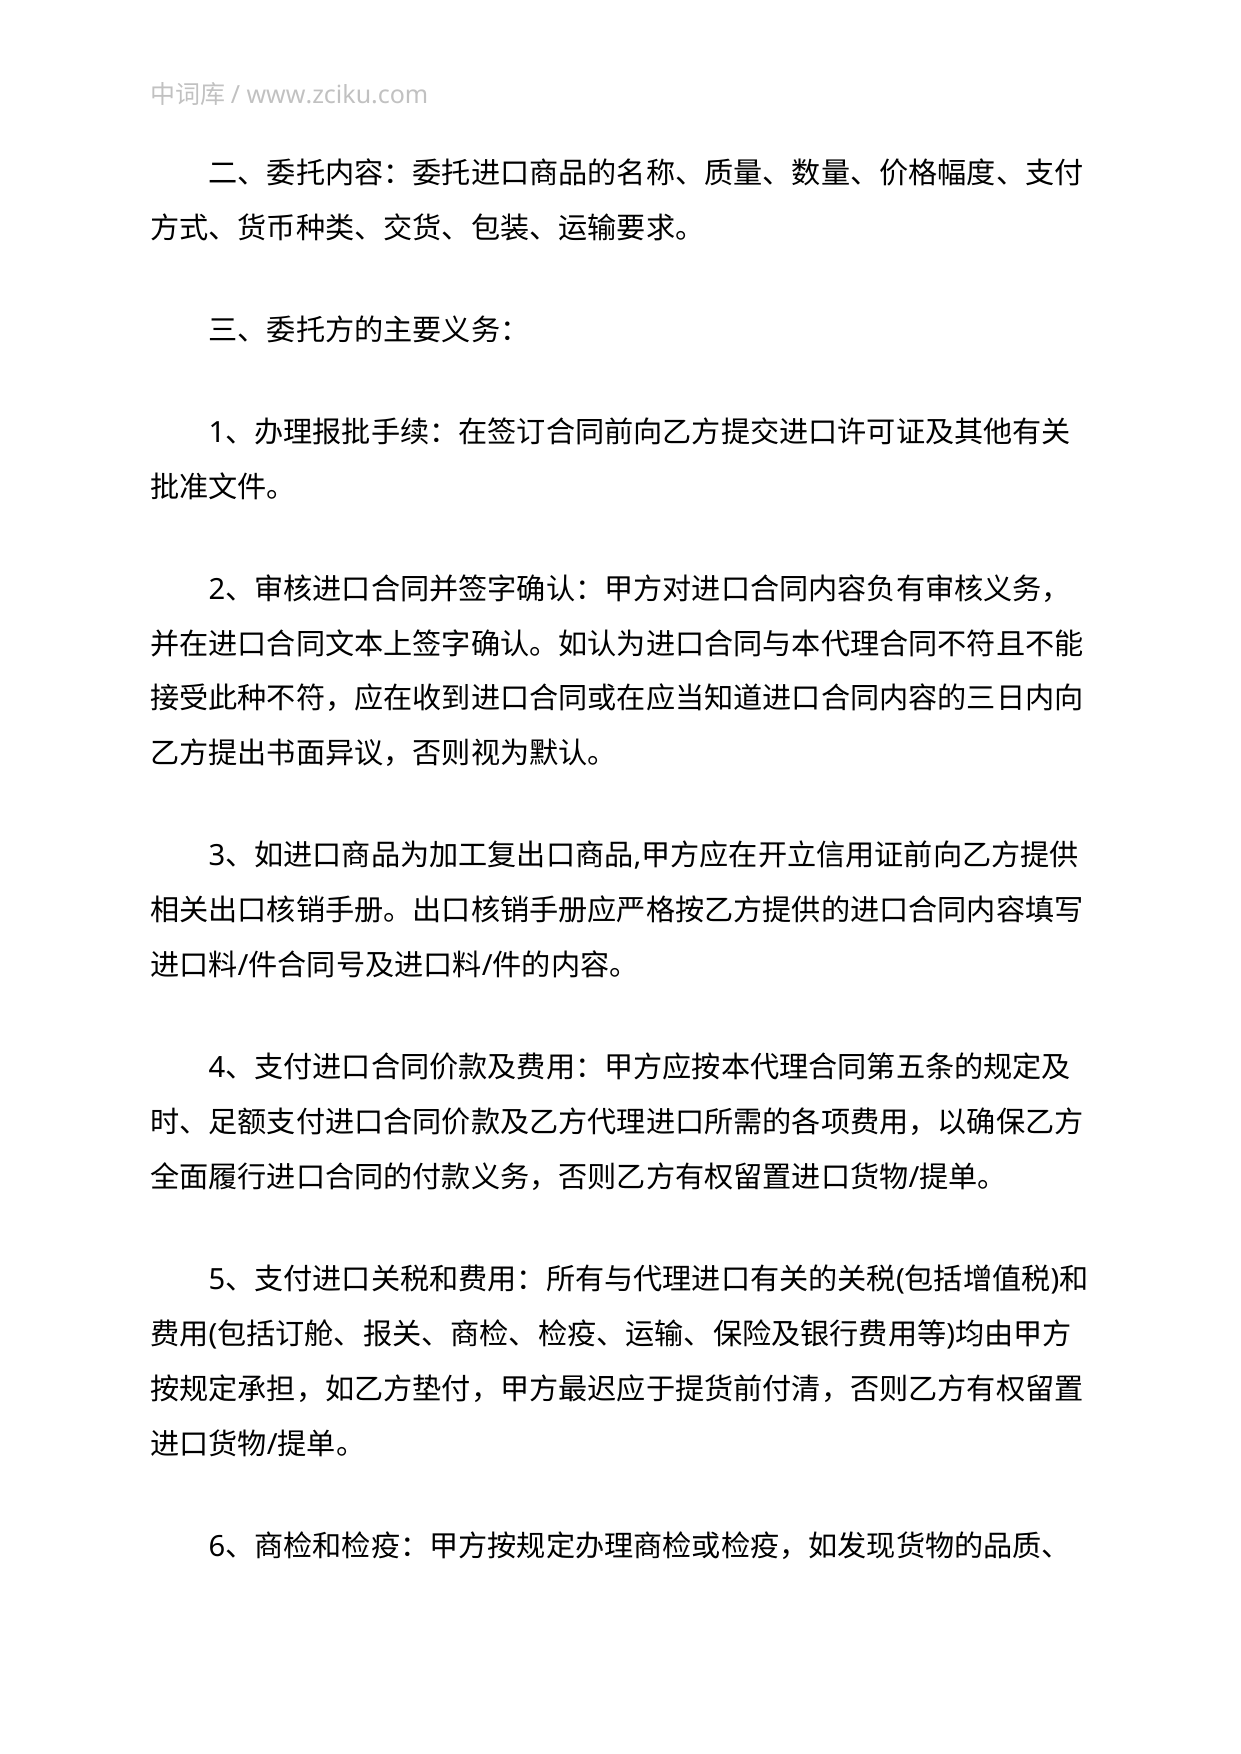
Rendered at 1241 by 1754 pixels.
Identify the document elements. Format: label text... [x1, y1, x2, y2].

text 4、支付进口合同价款及费用：甲方应按本代理合同第五条的规定及时、足额支付进口合同价款及乙方代理进口所需的各项费用，以确保乙方全面履行进口合同的付款义务，否则乙方有权留置进口货物/提单。 [150, 1044, 1090, 1196]
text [150, 1522, 1090, 1565]
text 2、审核进口合同并签字确认：甲方对进口合同内容负有审核义务，并在进口合同文本上签字确认。如认为进口合同与本代理合同不符且不能接受此种不符，应在收到进口合同或在应当知道进口合同内容的三日内向乙方提出书面异议，否则视为默认。 [150, 565, 1090, 772]
text 三、委托方的主要义务： [150, 307, 1090, 349]
text 二、委托内容：委托进口商品的名称、质量、数量、价格幅度、支付方式、货币种类、交货、包装、运输要求。 [150, 150, 1090, 247]
text 3、如进口商品为加工复出口商品,甲方应在开立信用证前向乙方提供相关出口核销手册。出口核销手册应严格按乙方提供的进口合同内容填写进口料/件合同号及进口料/件的内容。 [150, 832, 1090, 984]
text 1、办理报批手续：在签订合同前向乙方提交进口许可证及其他有关批准文件。 [150, 408, 1090, 506]
text 5、支付进口关税和费用：所有与代理进口有关的关税(包括增值税)和费用(包括订舱、报关、商检、检疫、运输、保险及银行费用等)均由甲方按规定承担，如乙方垫付，甲方最迟应于提货前付清，否则乙方有权留置进口货物/提单。 [150, 1256, 1090, 1463]
